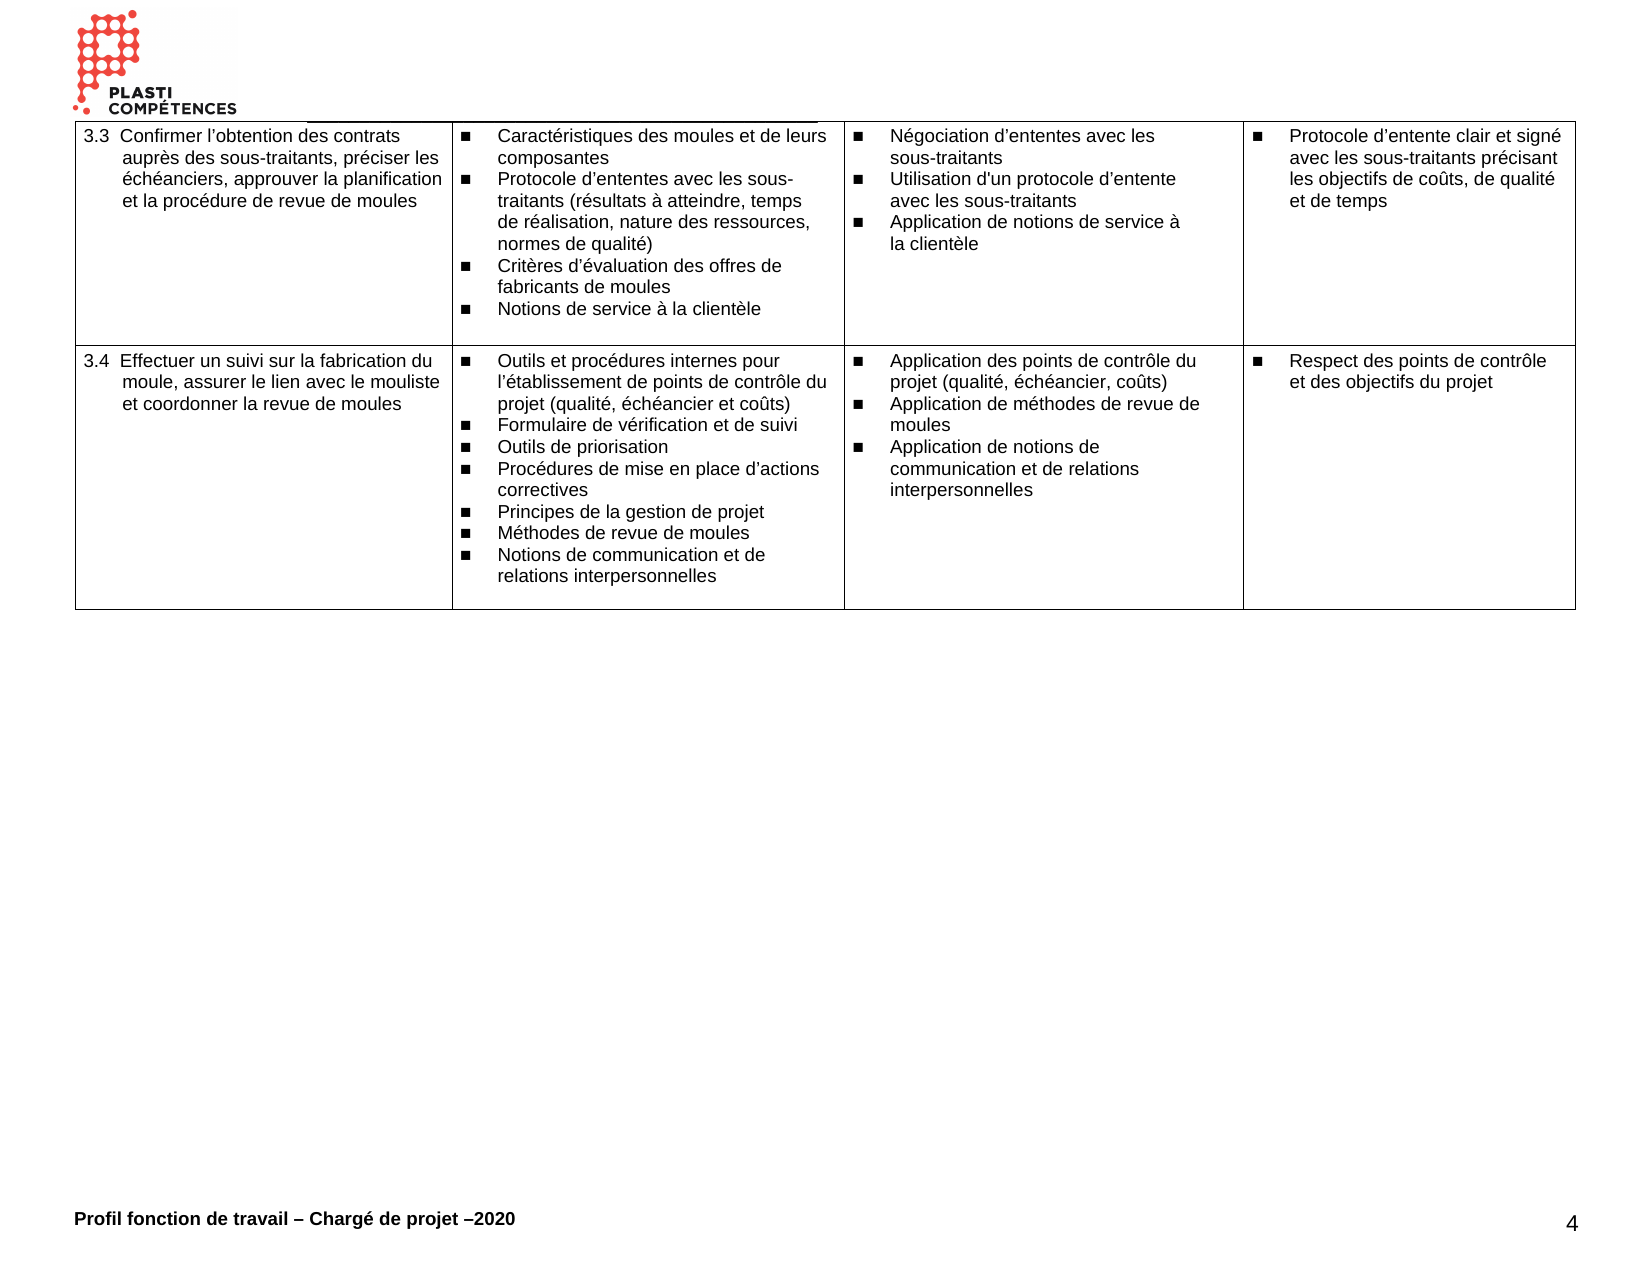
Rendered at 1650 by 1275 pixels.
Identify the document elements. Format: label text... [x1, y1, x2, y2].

table_cell Application des points de contrôle du projet (qualité, échéancier, coûts) Application de méthodes de revue de moules Application de notions de communication et de relations interpersonnelles [845, 346, 1243, 609]
table_cell Négociation d’ententes avec les sous-traitants Utilisation d'un protocole d’entente avec les sous-traitants Application de notions de service à la clientèle [845, 122, 1243, 345]
table_cell Caractéristiques des moules et de leurs composantes Protocole d’ententes avec les sous- traitants (résultats à atteindre, temps de réalisation, nature des ressources, normes de qualité) Critères d’évaluation des offres de fabricants de moules Notions de service à la clientèle [453, 122, 844, 345]
table_cell 3.4 Effectuer un suivi sur la fabrication du moule, assurer le lien avec le mouliste et coordonner la revue de moules [76, 346, 452, 609]
table_cell Outils et procédures internes pour l’établissement de points de contrôle du projet (qualité, échéancier et coûts) Formulaire de vérification et de suivi Outils de priorisation Procédures de mise en place d’actions correctives Principes de la gestion de projet Méthodes de revue de moules Notions de communication et de relations interpersonnelles [453, 346, 844, 609]
table_cell 3.3 Confirmer l’obtention des contrats auprès des sous-traitants, préciser les échéanciers, approuver la planification et la procédure de revue de moules [76, 122, 452, 345]
table_cell Protocole d’entente clair et signé avec les sous-traitants précisant les objectifs de coûts, de qualité et de temps [1244, 122, 1575, 345]
table_cell Respect des points de contrôle et des objectifs du projet [1244, 346, 1575, 609]
picture [70, 7, 239, 117]
